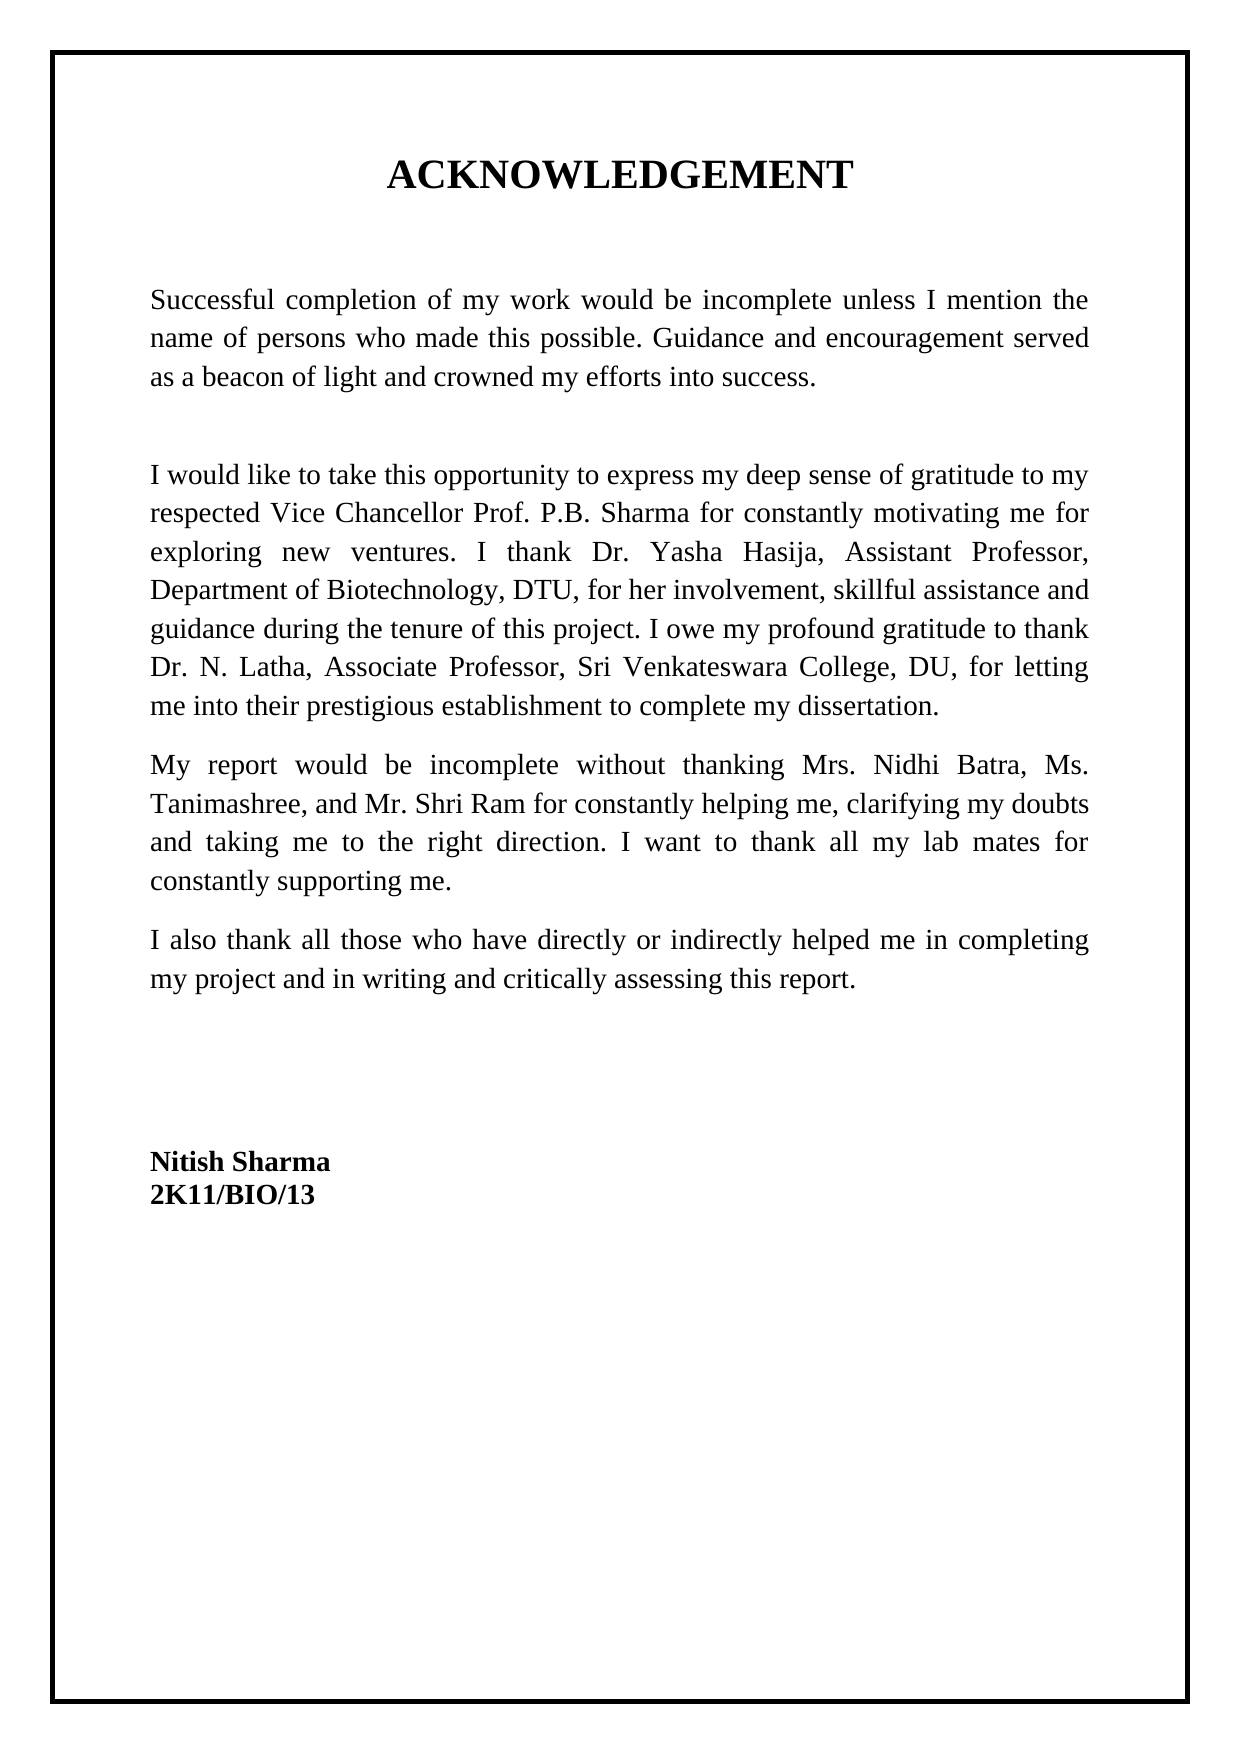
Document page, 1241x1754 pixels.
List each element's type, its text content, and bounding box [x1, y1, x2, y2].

text 2K11/BIO/13 [150, 1177, 1090, 1211]
text I would like to take this opportunity to express my deep sense of gratitude to my respected Vice Chancellor Prof. P.B. Sharma for constantly motivating me for exploring new ventures. I thank Dr. Yasha Hasija, Assistant Professor, Department of Biotechnology, DTU, for her involvement, skillful assistance and guidance during the tenure of this project. I owe my profound gratitude to thank Dr. N. Latha, Associate Professor, Sri Venkateswara College, DU, for letting me into their prestigious establishment to complete my dissertation. [150, 457, 1090, 722]
text Successful completion of my work would be incomplete unless I mention the name of persons who made this possible. Guidance and encouragement served as a beacon of light and crowned my efforts into success. [150, 282, 1090, 392]
text Nitish Sharma [150, 1144, 1090, 1177]
text My report would be incomplete without thanking Mrs. Nidhi Batra, Ms. Tanimashree, and Mr. Shri Ram for constantly helping me, clarifying my doubts and taking me to the right direction. I want to thank all my lab mates for constantly supporting me. [150, 747, 1090, 897]
text ACKNOWLEDGEMENT [150, 150, 1090, 198]
text I also thank all those who have directly or indirectly helped me in completing my project and in writing and critically assessing this report. [150, 922, 1090, 994]
